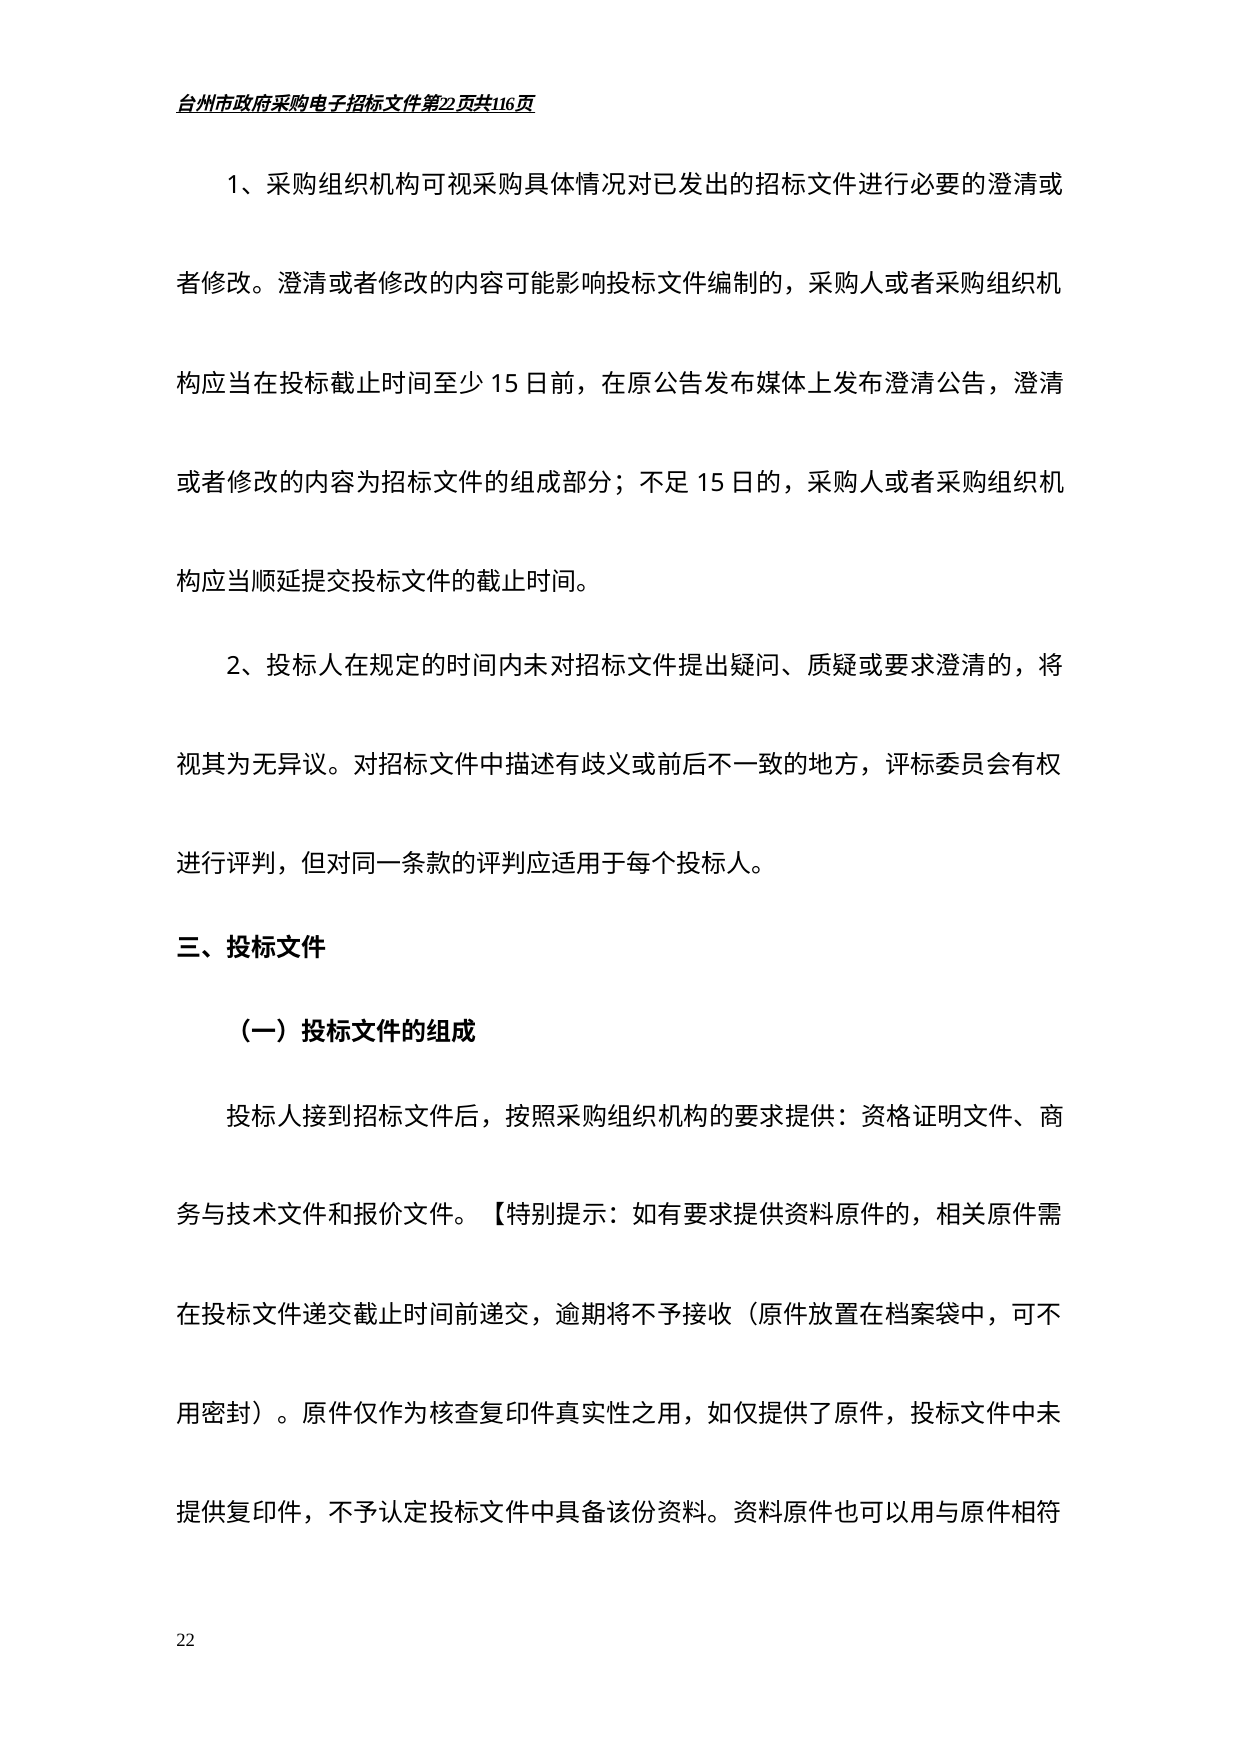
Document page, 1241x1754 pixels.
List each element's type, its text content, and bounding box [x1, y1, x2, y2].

text 2、投标人在规定的时间内未对招标文件提出疑问、质疑或要求澄清的，将视其为无异议。对招标文件中描述有歧义或前后不一致的地方，评标委员会有权进行评判，但对同一条款的评判应适用于每个投标人。 [176, 630, 1064, 894]
text （一）投标文件的组成 [176, 997, 1064, 1063]
text 三、投标文件 [176, 913, 1064, 979]
text 1、采购组织机构可视采购具体情况对已发出的招标文件进行必要的澄清或者修改。澄清或者修改的内容可能影响投标文件编制的，采购人或者采购组织机构应当在投标截止时间至少15日前，在原公告发布媒体上发布澄清公告，澄清或者修改的内容为招标文件的组成部分；不足15日的，采购人或者采购组织机构应当顺延提交投标文件的截止时间。 [176, 150, 1064, 612]
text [176, 1081, 1064, 1543]
